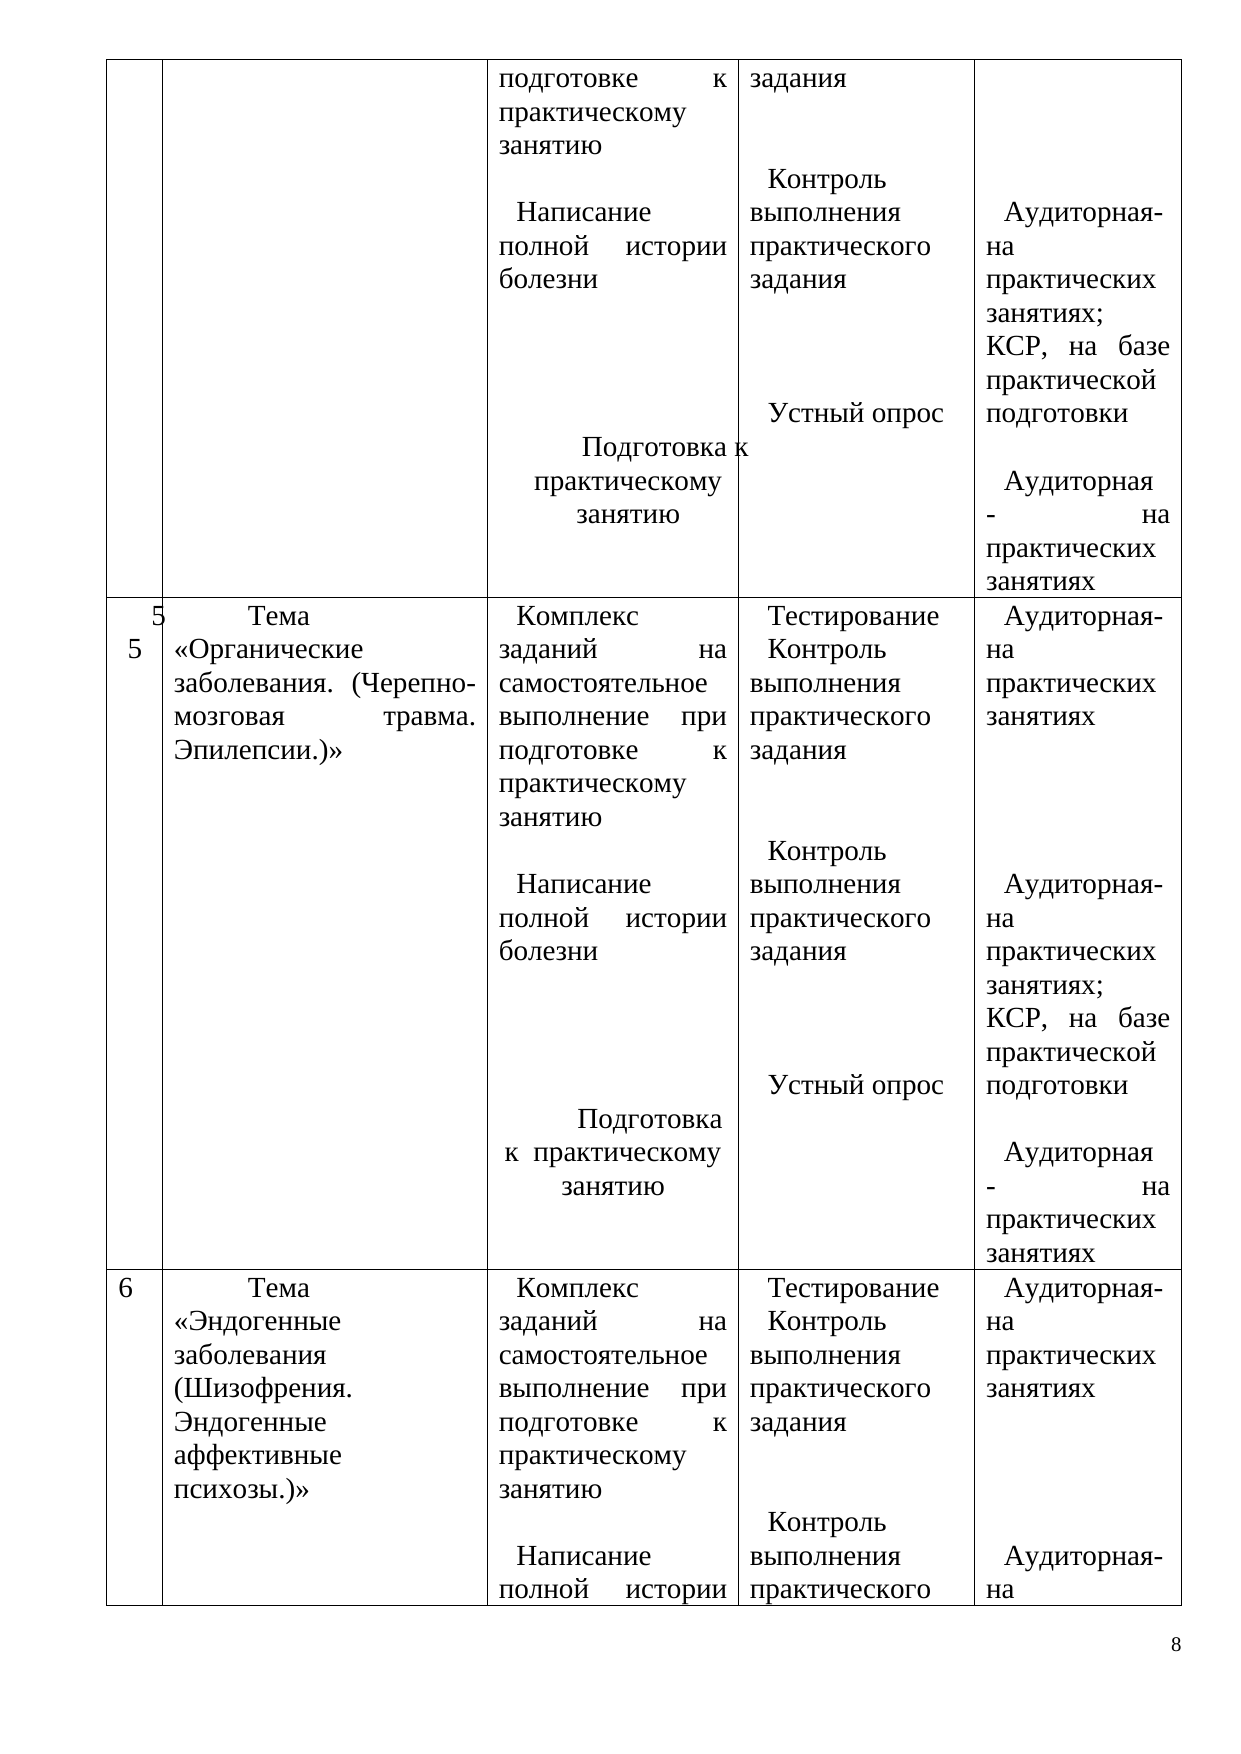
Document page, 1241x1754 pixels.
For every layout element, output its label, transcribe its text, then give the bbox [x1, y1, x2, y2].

table_cell 6 [107, 1270, 162, 1605]
table_cell Тема «Органические заболевания. (Черепно-мозговая травма. Эпилепсии.)» [163, 598, 487, 1269]
table_cell 55 [107, 598, 162, 1269]
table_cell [488, 60, 738, 597]
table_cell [163, 1270, 487, 1605]
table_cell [739, 1270, 974, 1605]
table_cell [739, 60, 974, 597]
table_cell 44 [107, 60, 162, 597]
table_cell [488, 1270, 738, 1605]
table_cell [975, 1270, 1181, 1605]
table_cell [163, 60, 487, 597]
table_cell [975, 60, 1181, 597]
table_cell Тестирование Контроль выполнения практического задания Контроль выполнения практического задания Устный опрос [739, 598, 974, 1269]
